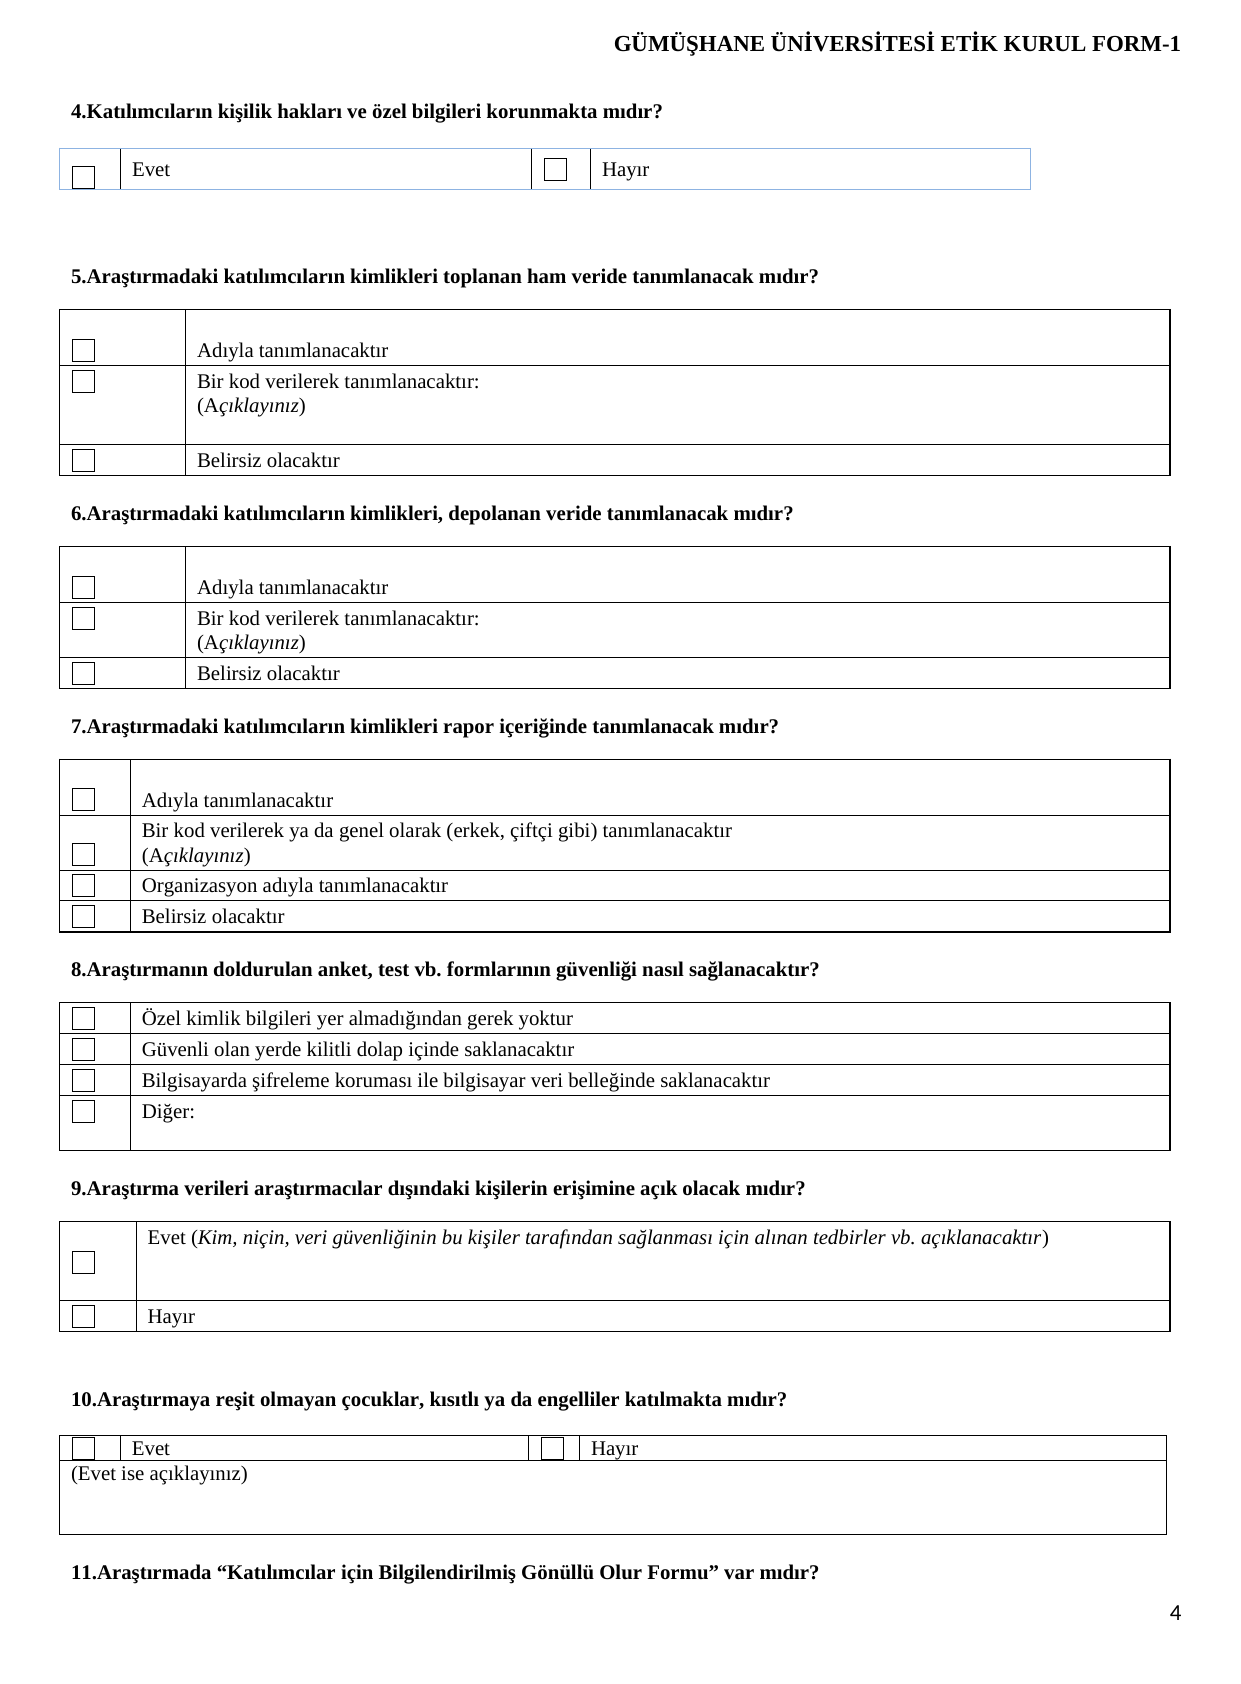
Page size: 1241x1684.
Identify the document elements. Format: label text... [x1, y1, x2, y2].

table_cell Belirsiz olacaktır [186, 445, 1169, 475]
table_cell [60, 1034, 130, 1064]
table_cell [60, 366, 185, 444]
table_cell Bir kod verilerek tanımlanacaktır: (Açıklayınız) [186, 603, 1169, 657]
text 9.Araştırma verileri araştırmacılar dışındaki kişilerin erişimine açık olacak mıdır? [71, 1176, 1181, 1200]
table_cell Belirsiz olacaktır [186, 658, 1169, 688]
table_cell [60, 1065, 130, 1095]
table_header [60, 149, 120, 189]
table_cell Organizasyon adıyla tanımlanacaktır [131, 871, 1169, 900]
table_cell Bir kod verilerek ya da genel olarak (erkek, çiftçi gibi) tanımlanacaktır (Açıklayınız) [131, 816, 1169, 869]
table_header Evet [121, 149, 360, 189]
table_header Hayır [591, 149, 1030, 189]
table_header [60, 1003, 130, 1033]
table_cell Bir kod verilerek tanımlanacaktır: (Açıklayınız) [186, 366, 1169, 444]
table_cell [60, 603, 185, 657]
table_header Adıyla tanımlanacaktır [186, 310, 1169, 365]
text 8.Araştırmanın doldurulan anket, test vb. formlarının güvenliği nasıl sağlanacaktır? [71, 957, 1181, 981]
table_cell [60, 445, 185, 475]
table_cell [60, 1096, 130, 1150]
table_cell (Evet ise açıklayınız) [60, 1461, 1166, 1533]
table_cell [60, 1301, 136, 1331]
text 11.Araştırmada “Katılımcılar için Bilgilendirilmiş Gönüllü Olur Formu” var mıdır? [71, 1559, 1181, 1584]
table_header [60, 310, 185, 365]
table_header [60, 1222, 136, 1300]
table_cell Diğer: [131, 1096, 1169, 1150]
table_cell [60, 901, 130, 931]
text 6.Araştırmadaki katılımcıların kimlikleri, depolanan veride tanımlanacak mıdır? [71, 501, 1181, 525]
text 4.Katılımcıların kişilik hakları ve özel bilgileri korunmakta mıdır? [71, 99, 1181, 123]
table_header [360, 149, 531, 189]
table_header Evet [121, 1436, 528, 1460]
table_header Adıyla tanımlanacaktır [131, 760, 1169, 814]
table_header [60, 760, 130, 814]
table_cell Güvenli olan yerde kilitli dolap içinde saklanacaktır [131, 1034, 1169, 1064]
text 10.Araştırmaya reşit olmayan çocuklar, kısıtlı ya da engelliler katılmakta mıdır? [71, 1387, 1181, 1411]
table_cell [60, 658, 185, 688]
table_header [60, 547, 185, 602]
table_header Evet (Kim, niçin, veri güvenliğinin bu kişiler tarafından sağlanması için alınan tedbirler vb. açıklanacaktır) [137, 1222, 1169, 1300]
table_header [529, 1436, 579, 1460]
text 5.Araştırmadaki katılımcıların kimlikleri toplanan ham veride tanımlanacak mıdır? [71, 264, 1181, 288]
table_header Adıyla tanımlanacaktır [186, 547, 1169, 602]
table_cell Hayır [137, 1301, 1169, 1331]
text 7.Araştırmadaki katılımcıların kimlikleri rapor içeriğinde tanımlanacak mıdır? [71, 714, 1181, 738]
table_header [532, 149, 590, 189]
table_cell Bilgisayarda şifreleme koruması ile bilgisayar veri belleğinde saklanacaktır [131, 1065, 1169, 1095]
table_cell [60, 871, 130, 900]
table_cell Belirsiz olacaktır [131, 901, 1169, 931]
table_cell [60, 816, 130, 869]
table_header Özel kimlik bilgileri yer almadığından gerek yoktur [131, 1003, 1169, 1033]
table_header [60, 1436, 120, 1460]
table_header Hayır [580, 1436, 1166, 1460]
